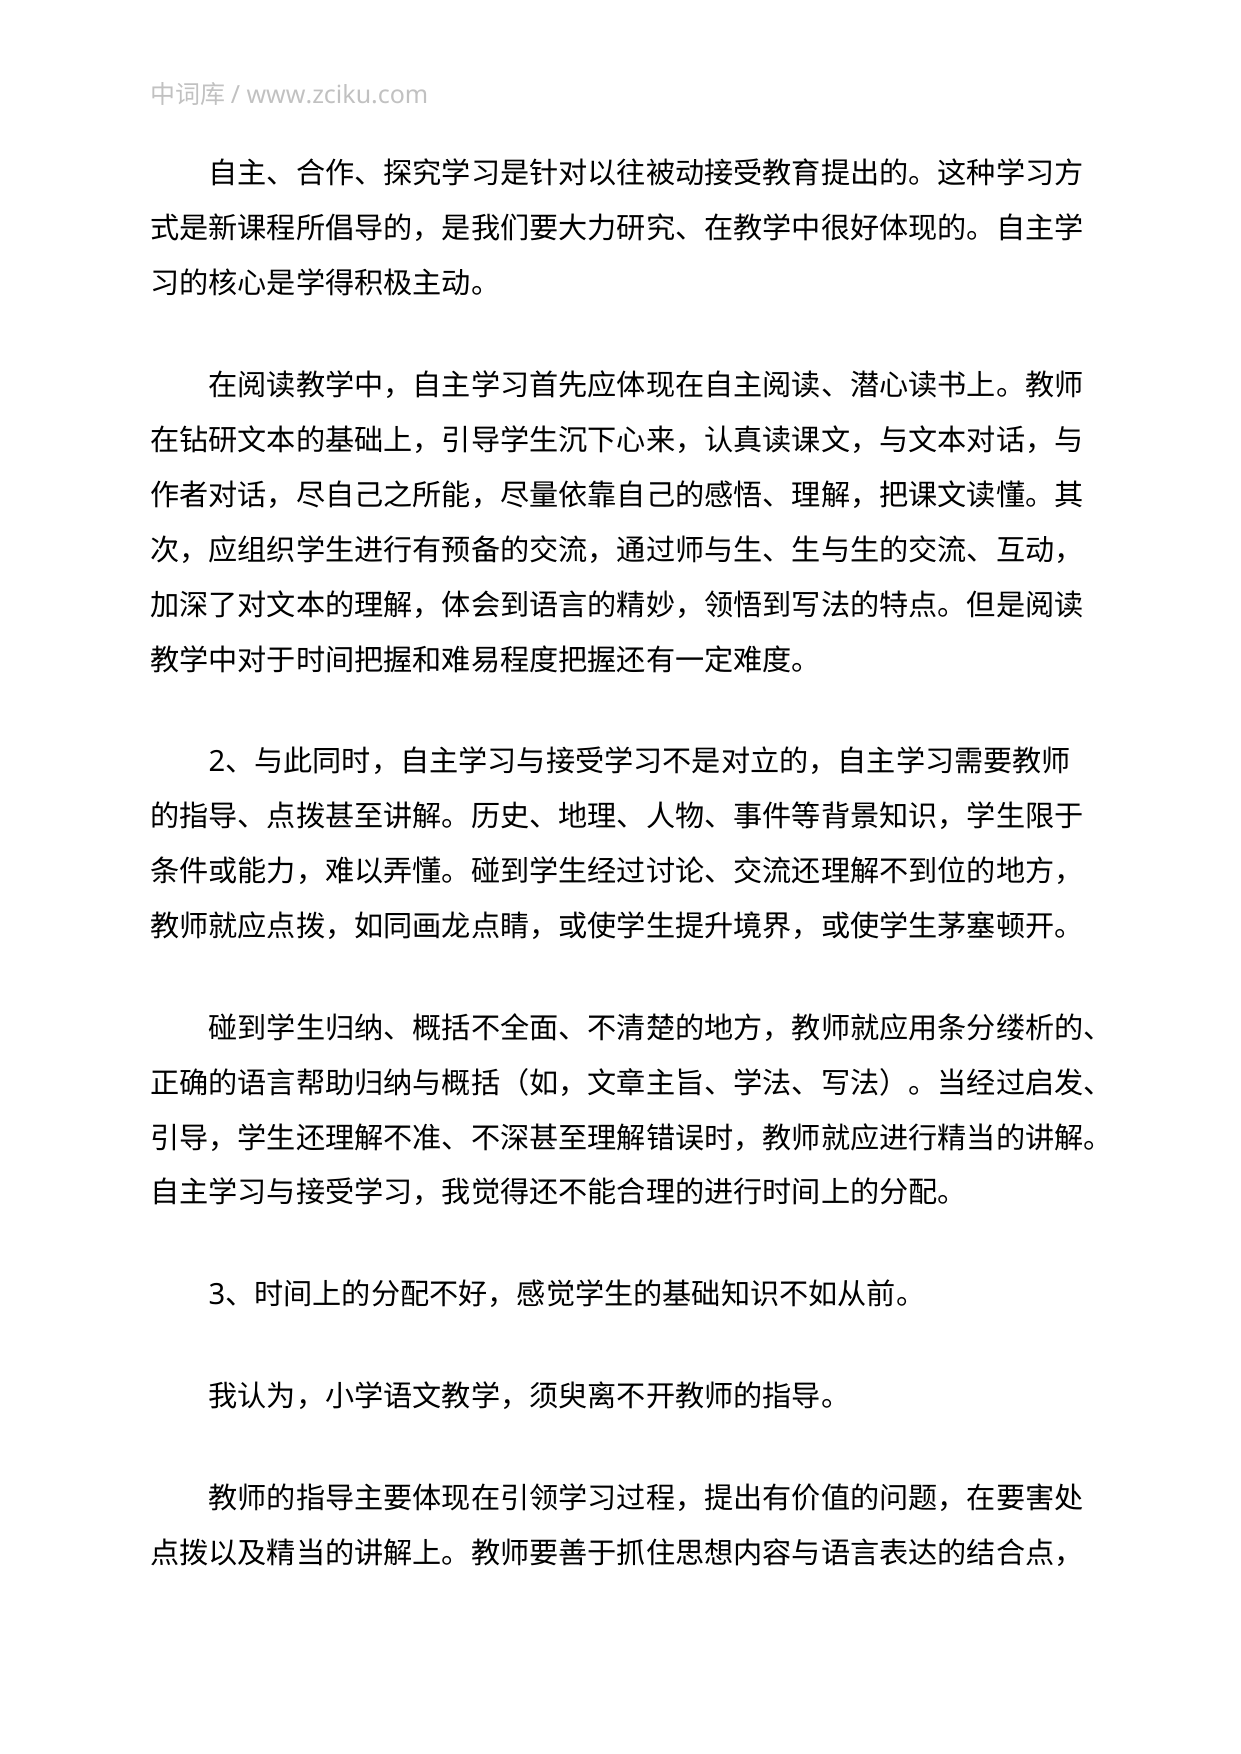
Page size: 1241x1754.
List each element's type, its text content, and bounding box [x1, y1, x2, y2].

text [150, 1474, 1090, 1572]
text 我认为，小学语文教学，须臾离不开教师的指导。 [150, 1373, 1090, 1415]
text 2、与此同时，自主学习与接受学习不是对立的，自主学习需要教师的指导、点拨甚至讲解。历史、地理、人物、事件等背景知识，学生限于条件或能力，难以弄懂。碰到学生经过讨论、交流还理解不到位的地方，教师就应点拨，如同画龙点睛，或使学生提升境界，或使学生茅塞顿开。 [150, 738, 1090, 945]
text 3、时间上的分配不好，感觉学生的基础知识不如从前。 [150, 1271, 1090, 1313]
text 自主、合作、探究学习是针对以往被动接受教育提出的。这种学习方式是新课程所倡导的，是我们要大力研究、在教学中很好体现的。自主学习的核心是学得积极主动。 [150, 150, 1090, 302]
text 在阅读教学中，自主学习首先应体现在自主阅读、潜心读书上。教师在钻研文本的基础上，引导学生沉下心来，认真读课文，与文本对话，与作者对话，尽自己之所能，尽量依靠自己的感悟、理解，把课文读懂。其次，应组织学生进行有预备的交流，通过师与生、生与生的交流、互动，加深了对文本的理解，体会到语言的精妙，领悟到写法的特点。但是阅读教学中对于时间把握和难易程度把握还有一定难度。 [150, 362, 1090, 678]
text 碰到学生归纳、概括不全面、不清楚的地方，教师就应用条分缕析的、正确的语言帮助归纳与概括（如，文章主旨、学法、写法）。当经过启发、引导，学生还理解不准、不深甚至理解错误时，教师就应进行精当的讲解。自主学习与接受学习，我觉得还不能合理的进行时间上的分配。 [150, 1004, 1090, 1211]
